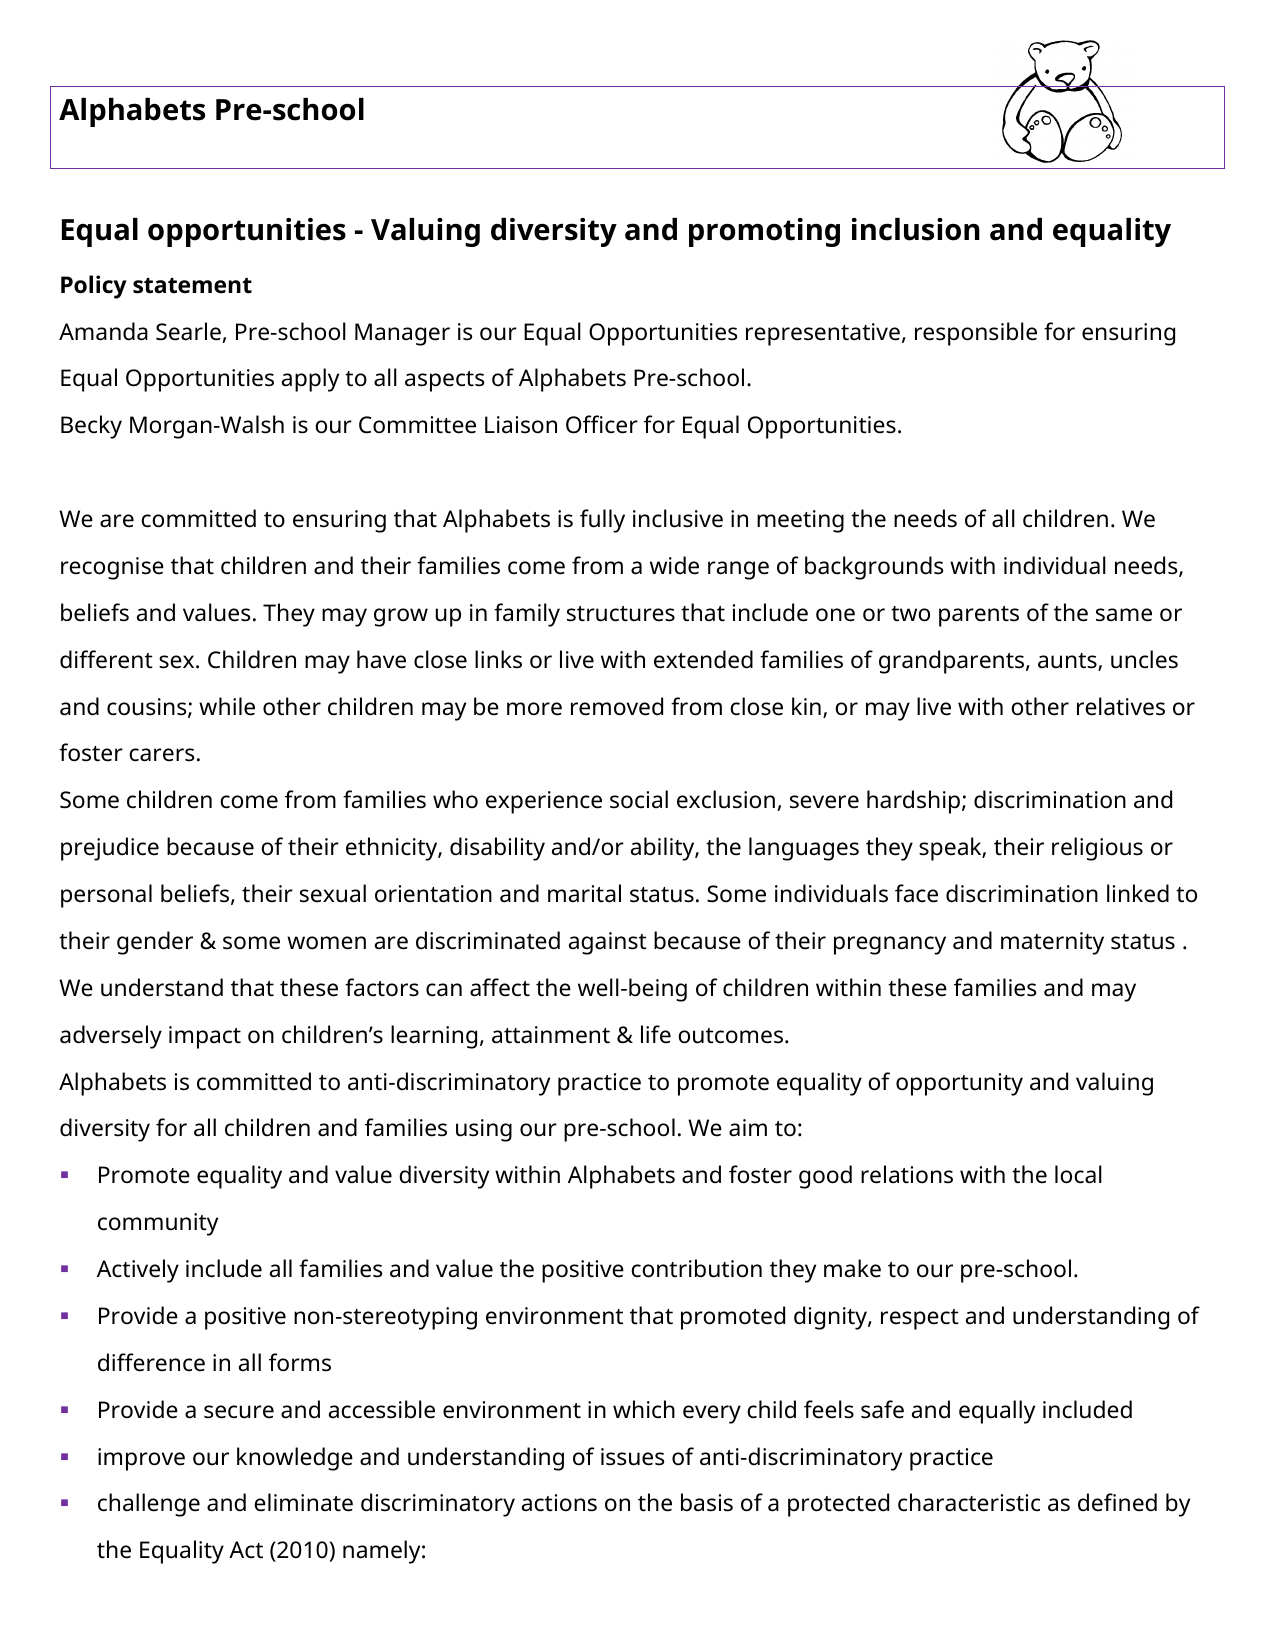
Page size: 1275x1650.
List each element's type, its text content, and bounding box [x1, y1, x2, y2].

text Alphabets is committed to anti-discriminatory practice to promote equality of opportunity and valuing diversity for all children and families using our pre-school. We aim to: [59, 1066, 1216, 1144]
text Becky Morgan-Walsh is our Committee Liaison Officer for Equal Opportunities. [59, 409, 1216, 441]
picture [991, 87, 1133, 164]
list improve our knowledge and understanding of issues of anti-discriminatory practice [59, 1441, 1216, 1472]
list Provide a secure and accessible environment in which every child feels safe and equally included [59, 1394, 1216, 1425]
list Actively include all families and value the positive contribution they make to our pre-school. [59, 1253, 1216, 1284]
text Equal opportunities - Valuing diversity and promoting inclusion and equality [59, 209, 1216, 249]
list Provide a positive non-stereotyping environment that promoted dignity, respect and understanding of difference in all forms [59, 1300, 1216, 1378]
list challenge and eliminate discriminatory actions on the basis of a protected characteristic as defined by the Equality Act (2010) namely: [59, 1487, 1216, 1566]
text We understand that these factors can affect the well-being of children within these families and may adversely impact on children’s learning, attainment & life outcomes. [59, 972, 1216, 1050]
list Promote equality and value diversity within Alphabets and foster good relations with the local community [59, 1159, 1216, 1237]
text Amanda Searle, Pre-school Manager is our Equal Opportunities representative, responsible for ensuring Equal Opportunities apply to all aspects of Alphabets Pre-school. [59, 316, 1216, 394]
text Policy statement [59, 269, 1216, 300]
picture [991, 39, 1133, 86]
text Some children come from families who experience social exclusion, severe hardship; discrimination and prejudice because of their ethnicity, disability and/or ability, the languages they speak, their religious or personal beliefs, their sexual orientation and marital status. Some individuals face discrimination linked to their gender & some women are discriminated against because of their pregnancy and maternity status . [59, 784, 1216, 956]
text We are committed to ensuring that Alphabets is fully inclusive in meeting the needs of all children. We recognise that children and their families come from a wide range of backgrounds with individual needs, beliefs and values. They may grow up in family structures that include one or two parents of the same or different sex. Children may have close links or live with extended families of grandparents, aunts, uncles and cousins; while other children may be more removed from close kin, or may live with other relatives or foster carers. [59, 503, 1216, 769]
